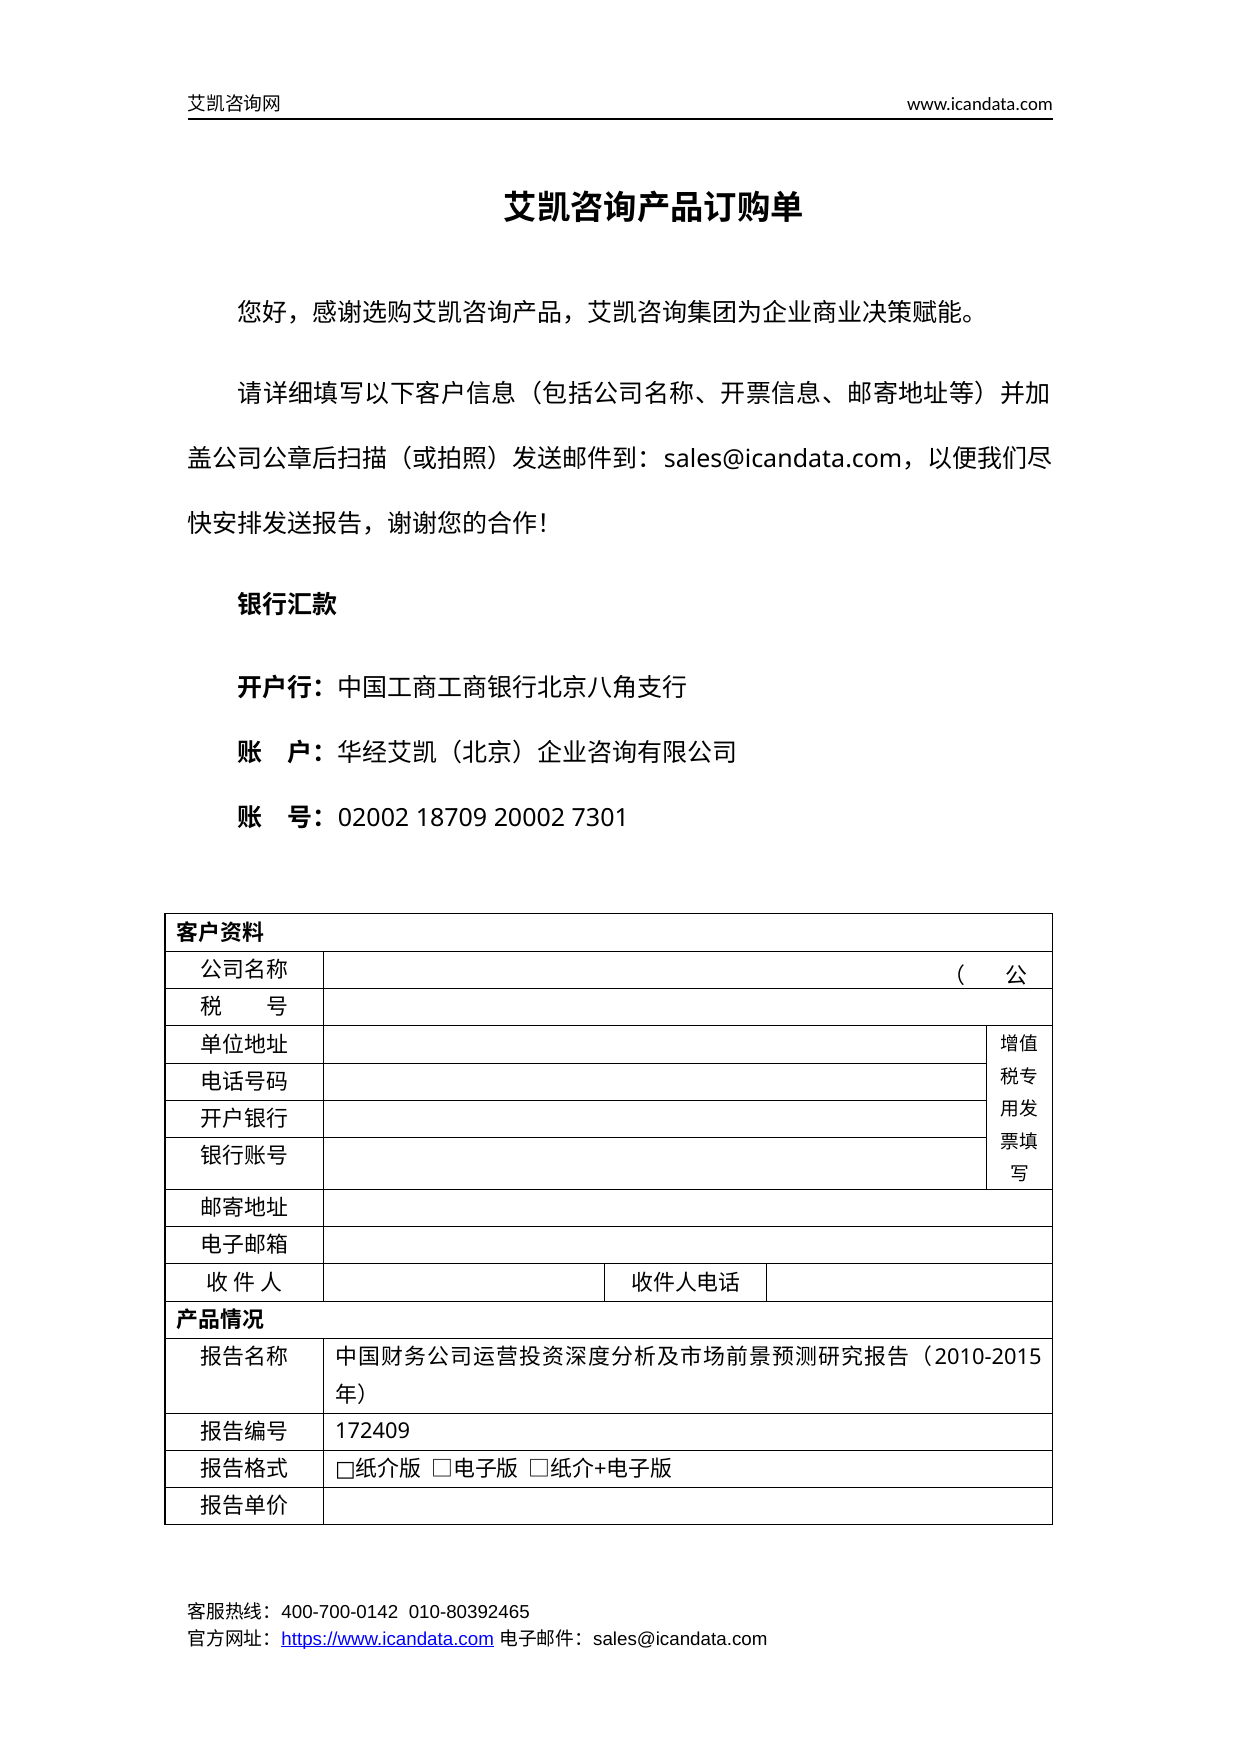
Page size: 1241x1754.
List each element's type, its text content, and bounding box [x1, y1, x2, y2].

table_cell 收件人电话 [605, 1264, 766, 1301]
table_cell □纸介版 □电子版 □纸介+电子版 [324, 1451, 1052, 1487]
table_cell [324, 1190, 1052, 1226]
text 开户行：中国工商工商银行北京八角支行 [187, 653, 1053, 718]
table_cell 报告编号 [166, 1414, 323, 1450]
table_cell 增值税专用发票填写 [987, 1026, 1052, 1189]
table_cell [324, 1264, 604, 1301]
table_cell [324, 952, 1052, 988]
table_cell 报告单价 [166, 1488, 323, 1524]
text 银行汇款 [187, 570, 1053, 635]
table_cell [324, 1227, 1052, 1263]
table_cell 电话号码 [166, 1064, 323, 1100]
text 账 号：02002 18709 20002 7301 [187, 783, 1053, 848]
table_cell 税 号 [166, 989, 323, 1025]
table_cell 172409 [324, 1414, 1052, 1450]
table_cell 单位地址 [166, 1026, 323, 1062]
table_cell 公司名称 [166, 952, 323, 988]
table_header 客户资料 [166, 914, 1052, 951]
table_cell 报告名称 [166, 1339, 323, 1412]
table_cell 收 件 人 [166, 1264, 323, 1301]
table_cell 开户银行 [166, 1101, 323, 1137]
table_cell 报告格式 [166, 1451, 323, 1487]
table_cell [324, 989, 1052, 1025]
text 请详细填写以下客户信息（包括公司名称、开票信息、邮寄地址等）并加盖公司公章后扫描（或拍照）发送邮件到：sales@icandata.com，以便我们尽快安排发送报告，谢谢您的合作！ [187, 359, 1053, 554]
table_cell 银行账号 [166, 1138, 323, 1189]
table_cell [324, 1138, 986, 1189]
table_cell [324, 1026, 986, 1062]
table_cell 产品情况 [166, 1302, 1052, 1338]
table_cell 中国财务公司运营投资深度分析及市场前景预测研究报告（2010-2015年） [324, 1339, 1052, 1412]
table_cell 电子邮箱 [166, 1227, 323, 1263]
table_cell [324, 1064, 986, 1100]
text 艾凯咨询产品订购单 [187, 172, 1053, 237]
table_cell [767, 1264, 1052, 1301]
text 账 户：华经艾凯（北京）企业咨询有限公司 [187, 718, 1053, 783]
table_cell [324, 1101, 986, 1137]
table_cell 邮寄地址 [166, 1190, 323, 1226]
table_cell [324, 1488, 1052, 1524]
text 您好，感谢选购艾凯咨询产品，艾凯咨询集团为企业商业决策赋能。 [187, 278, 1053, 343]
